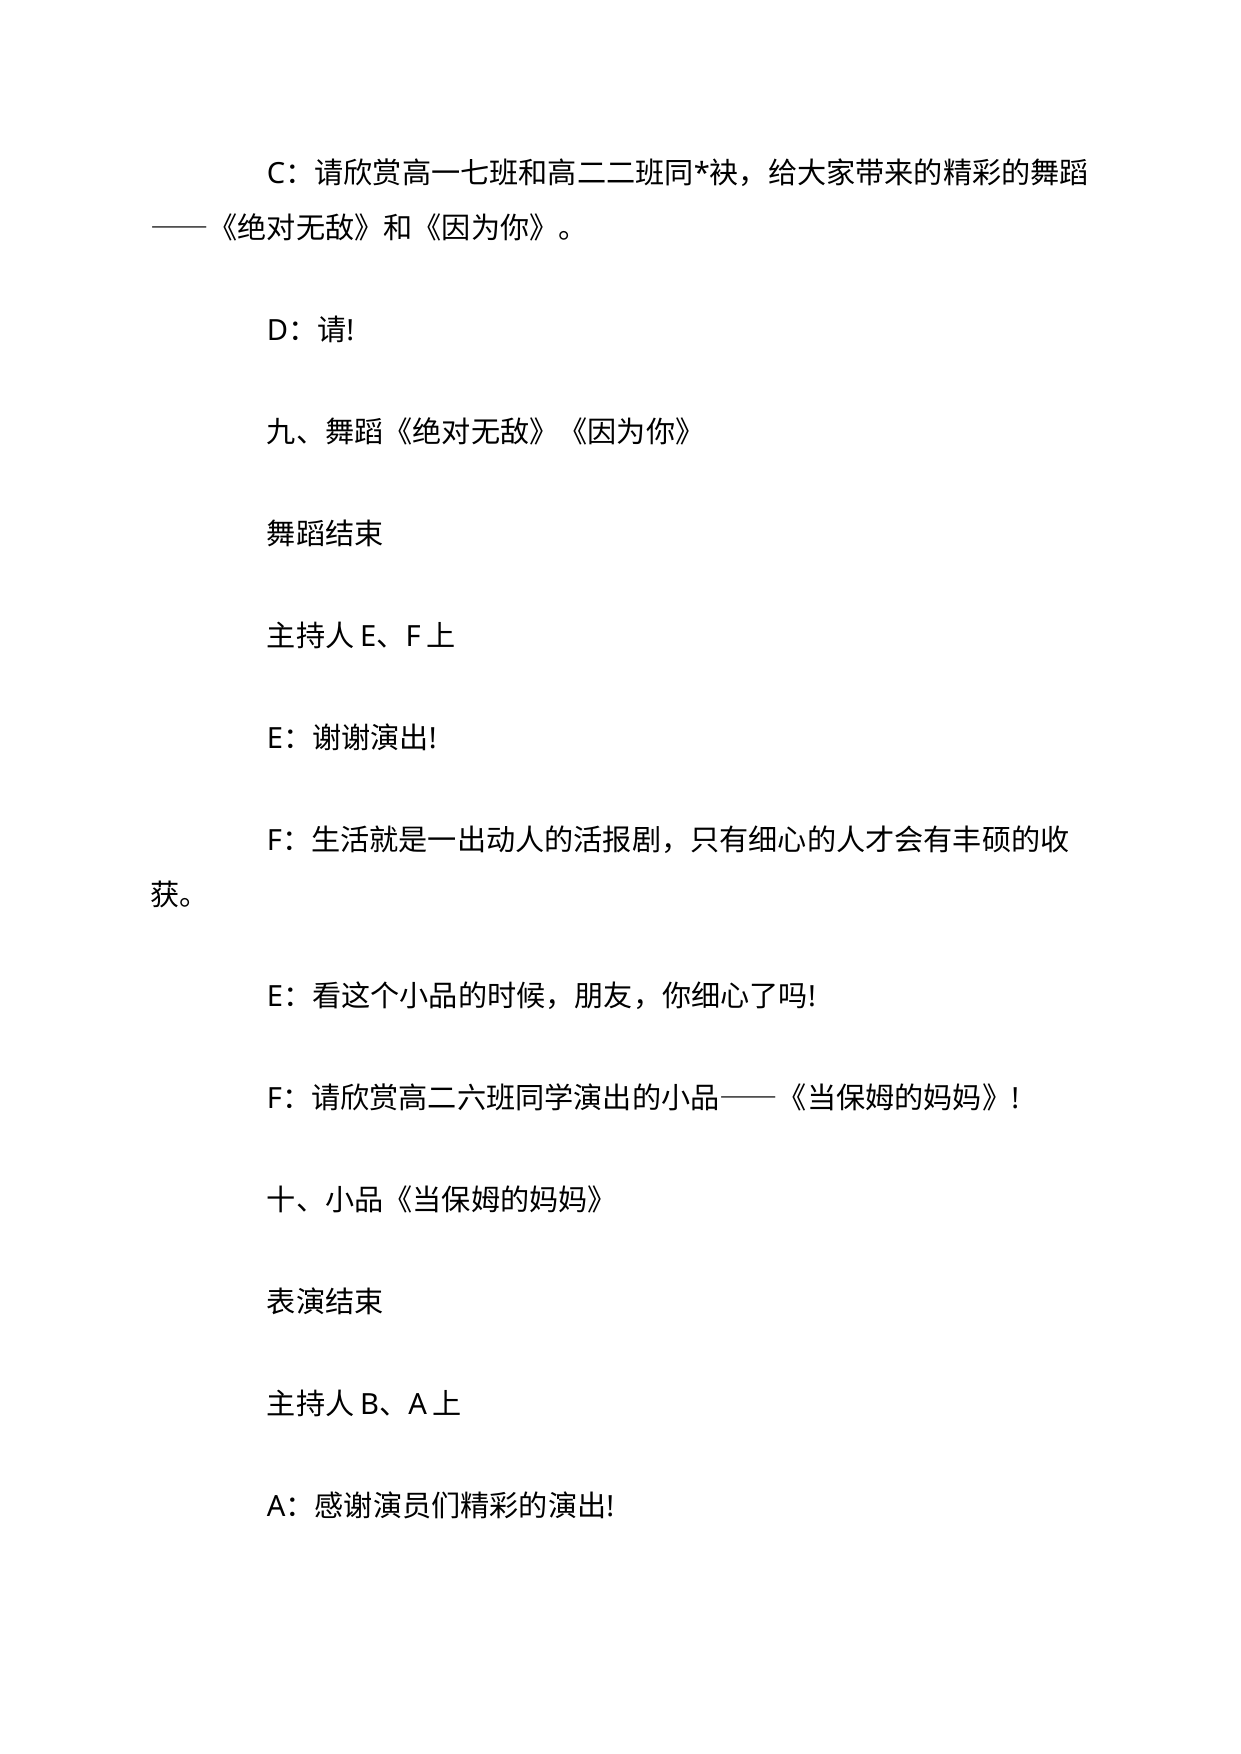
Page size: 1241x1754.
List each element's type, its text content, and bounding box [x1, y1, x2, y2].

text F：请欣赏高二六班同学演出的小品——《当保姆的妈妈》! [150, 1075, 1090, 1117]
text E：谢谢演出! [150, 714, 1090, 757]
text 九、舞蹈《绝对无敌》《因为你》 [150, 409, 1090, 451]
text F：生活就是一出动人的活报剧，只有细心的人才会有丰硕的收获。 [150, 816, 1090, 913]
text 主持人B、A上 [150, 1381, 1090, 1423]
text D：请! [150, 307, 1090, 349]
text 表演结束 [150, 1279, 1090, 1321]
text C：请欣赏高一七班和高二二班同*袂，给大家带来的精彩的舞蹈——《绝对无敌》和《因为你》。 [150, 150, 1090, 247]
text E：看这个小品的时候，朋友，你细心了吗! [150, 973, 1090, 1015]
text 舞蹈结束 [150, 511, 1090, 553]
text 主持人E、F上 [150, 612, 1090, 655]
text A：感谢演员们精彩的演出! [150, 1482, 1090, 1525]
text 十、小品《当保姆的妈妈》 [150, 1177, 1090, 1219]
